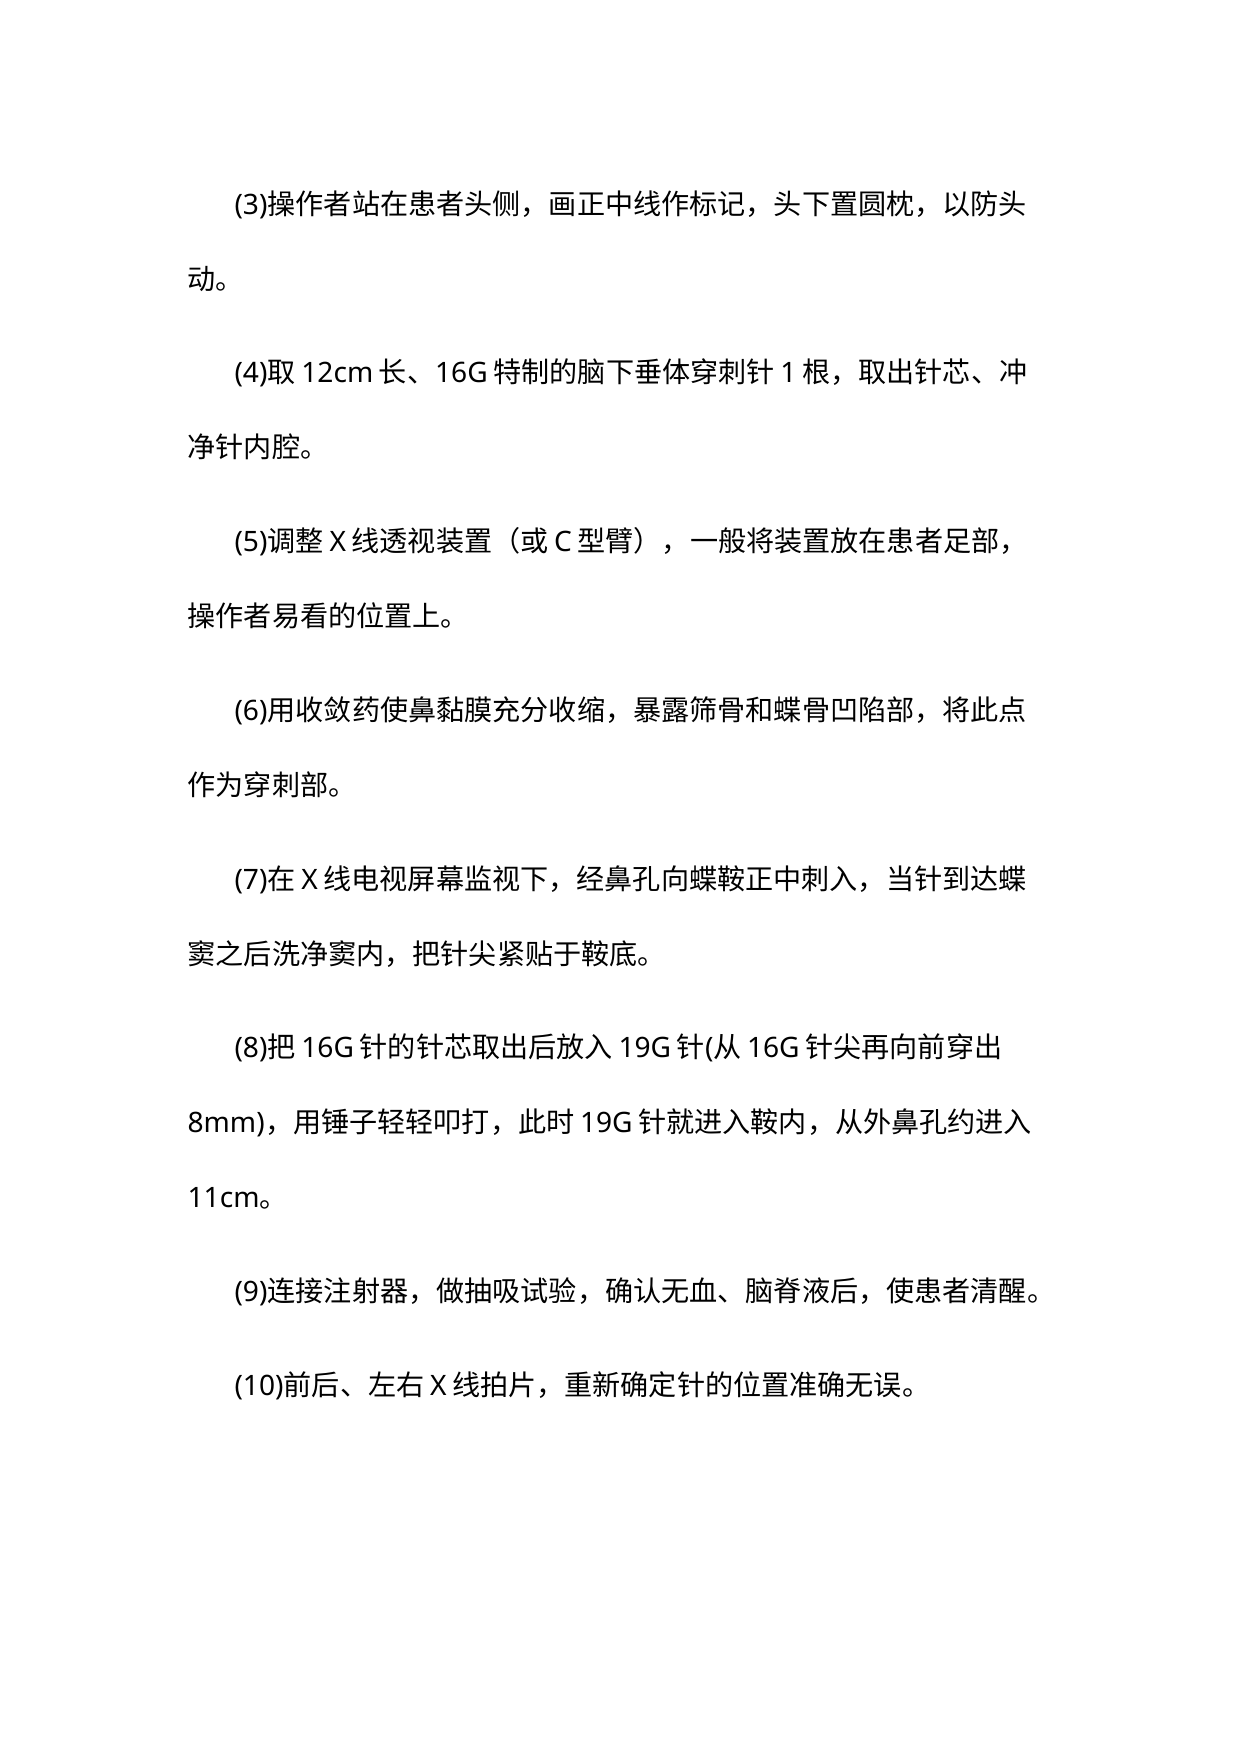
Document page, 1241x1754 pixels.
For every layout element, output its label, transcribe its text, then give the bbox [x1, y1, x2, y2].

text (9)连接注射器，做抽吸试验，确认无血、脑脊液后，使患者清醒。 [187, 1252, 1053, 1327]
text (5)调整X线透视装置（或C型臂），一般将装置放在患者足部，操作者易看的位置上。 [187, 502, 1053, 652]
text (4)取12cm长、16G特制的脑下垂体穿刺针1根，取出针芯、冲净针内腔。 [187, 333, 1053, 483]
text (10)前后、左右X线拍片，重新确定针的位置准确无误。 [187, 1346, 1053, 1421]
text (6)用收敛药使鼻黏膜充分收缩，暴露筛骨和蝶骨凹陷部，将此点作为穿刺部。 [187, 671, 1053, 821]
text (3)操作者站在患者头侧，画正中线作标记，头下置圆枕，以防头动。 [187, 164, 1053, 314]
text (8)把16G针的针芯取出后放入19G针(从16G针尖再向前穿出8mm)，用锤子轻轻叩打，此时19G针就进入鞍内，从外鼻孔约进入11cm。 [187, 1008, 1053, 1233]
text (7)在X线电视屏幕监视下，经鼻孔向蝶鞍正中刺入，当针到达蝶窦之后洗净窦内，把针尖紧贴于鞍底。 [187, 839, 1053, 989]
